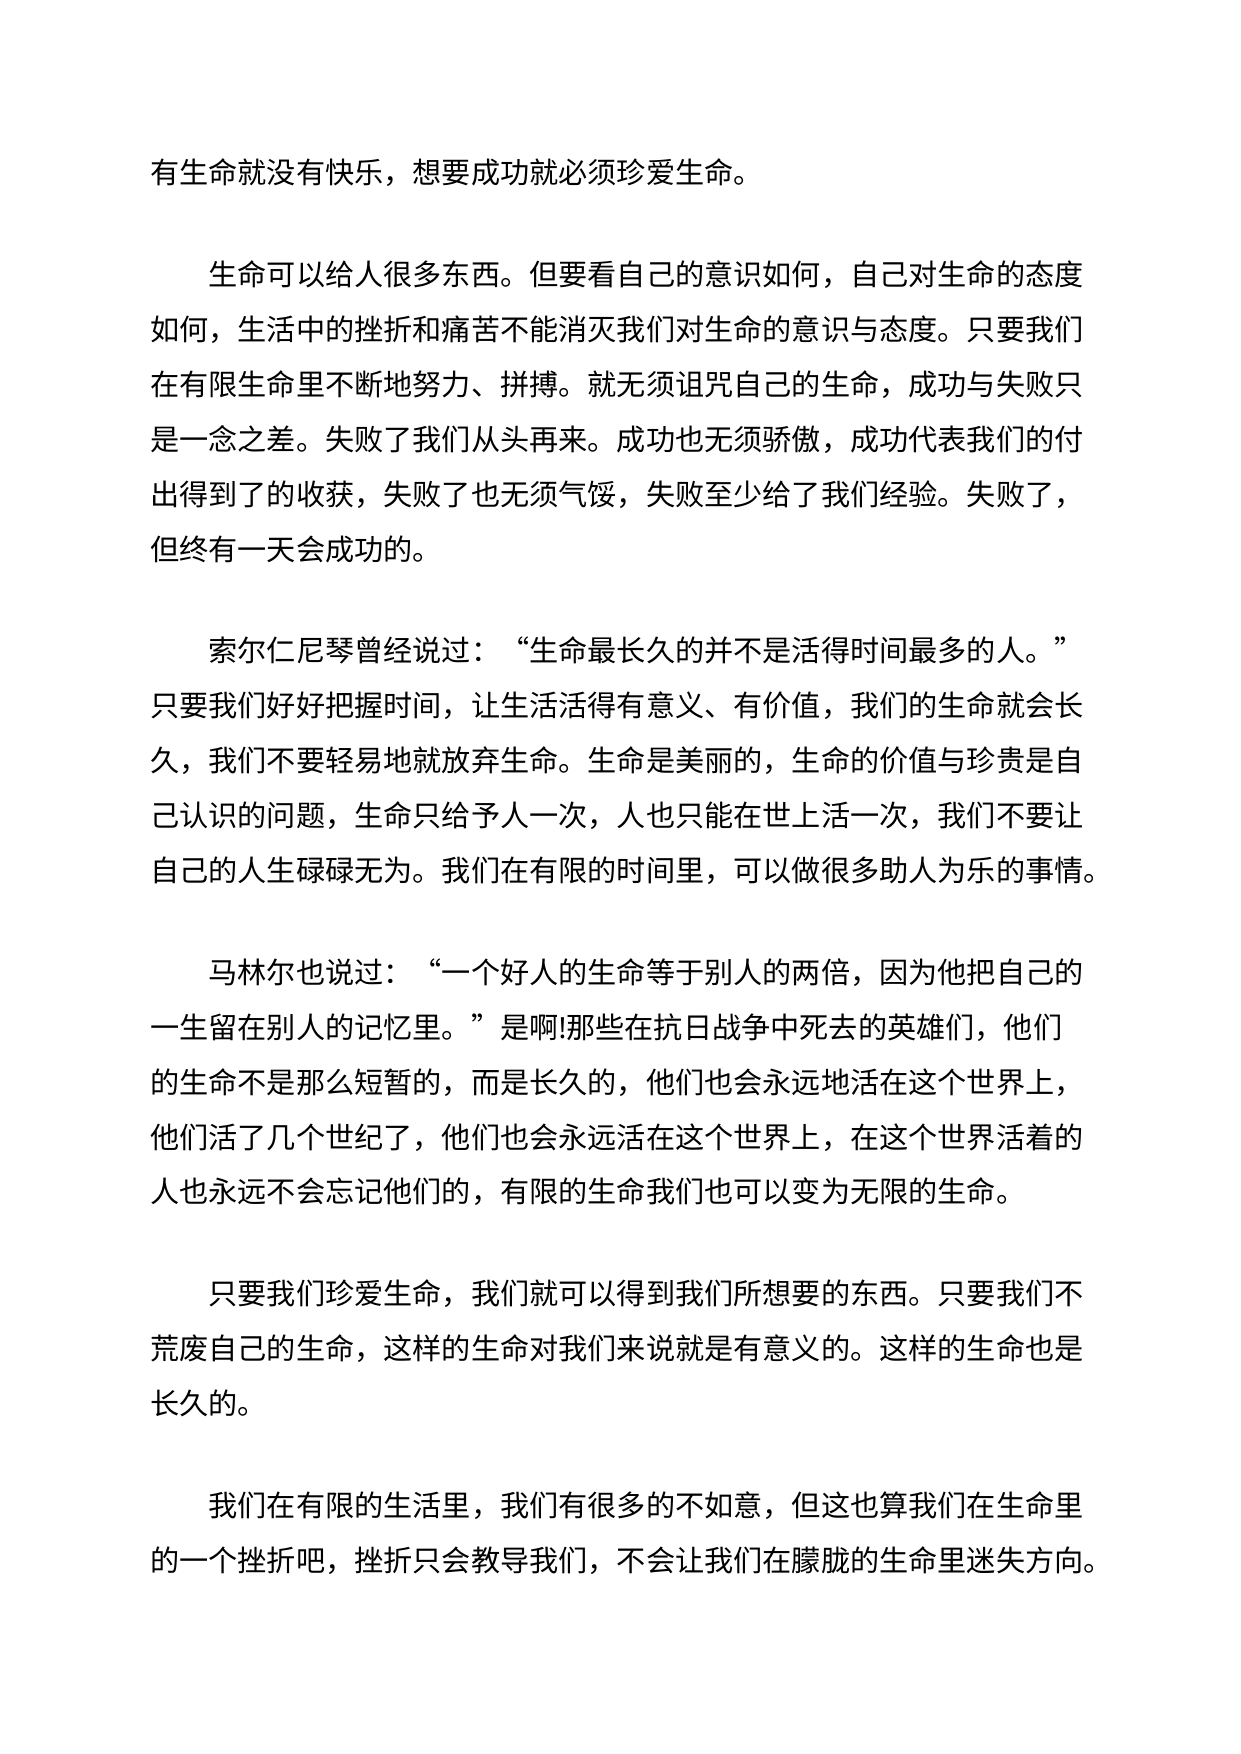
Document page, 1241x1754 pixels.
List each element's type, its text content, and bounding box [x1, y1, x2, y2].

text 只要我们珍爱生命，我们就可以得到我们所想要的东西。只要我们不荒废自己的生命，这样的生命对我们来说就是有意义的。这样的生命也是长久的。 [150, 1271, 1090, 1423]
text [150, 150, 1090, 192]
text 生命可以给人很多东西。但要看自己的意识如何，自己对生命的态度如何，生活中的挫折和痛苦不能消灭我们对生命的意识与态度。只要我们在有限生命里不断地努力、拼搏。就无须诅咒自己的生命，成功与失败只是一念之差。失败了我们从头再来。成功也无须骄傲，成功代表我们的付出得到了的收获，失败了也无须气馁，失败至少给了我们经验。失败了，但终有一天会成功的。 [150, 252, 1090, 568]
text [150, 1482, 1090, 1579]
text 索尔仁尼琴曾经说过：“生命最长久的并不是活得时间最多的人。”只要我们好好把握时间，让生活活得有意义、有价值，我们的生命就会长久，我们不要轻易地就放弃生命。生命是美丽的，生命的价值与珍贵是自己认识的问题，生命只给予人一次，人也只能在世上活一次，我们不要让自己的人生碌碌无为。我们在有限的时间里，可以做很多助人为乐的事情。 [150, 628, 1090, 890]
text 马林尔也说过：“一个好人的生命等于别人的两倍，因为他把自己的一生留在别人的记忆里。”是啊!那些在抗日战争中死去的英雄们，他们的生命不是那么短暂的，而是长久的，他们也会永远地活在这个世界上，他们活了几个世纪了，他们也会永远活在这个世界上，在这个世界活着的人也永远不会忘记他们的，有限的生命我们也可以变为无限的生命。 [150, 949, 1090, 1211]
